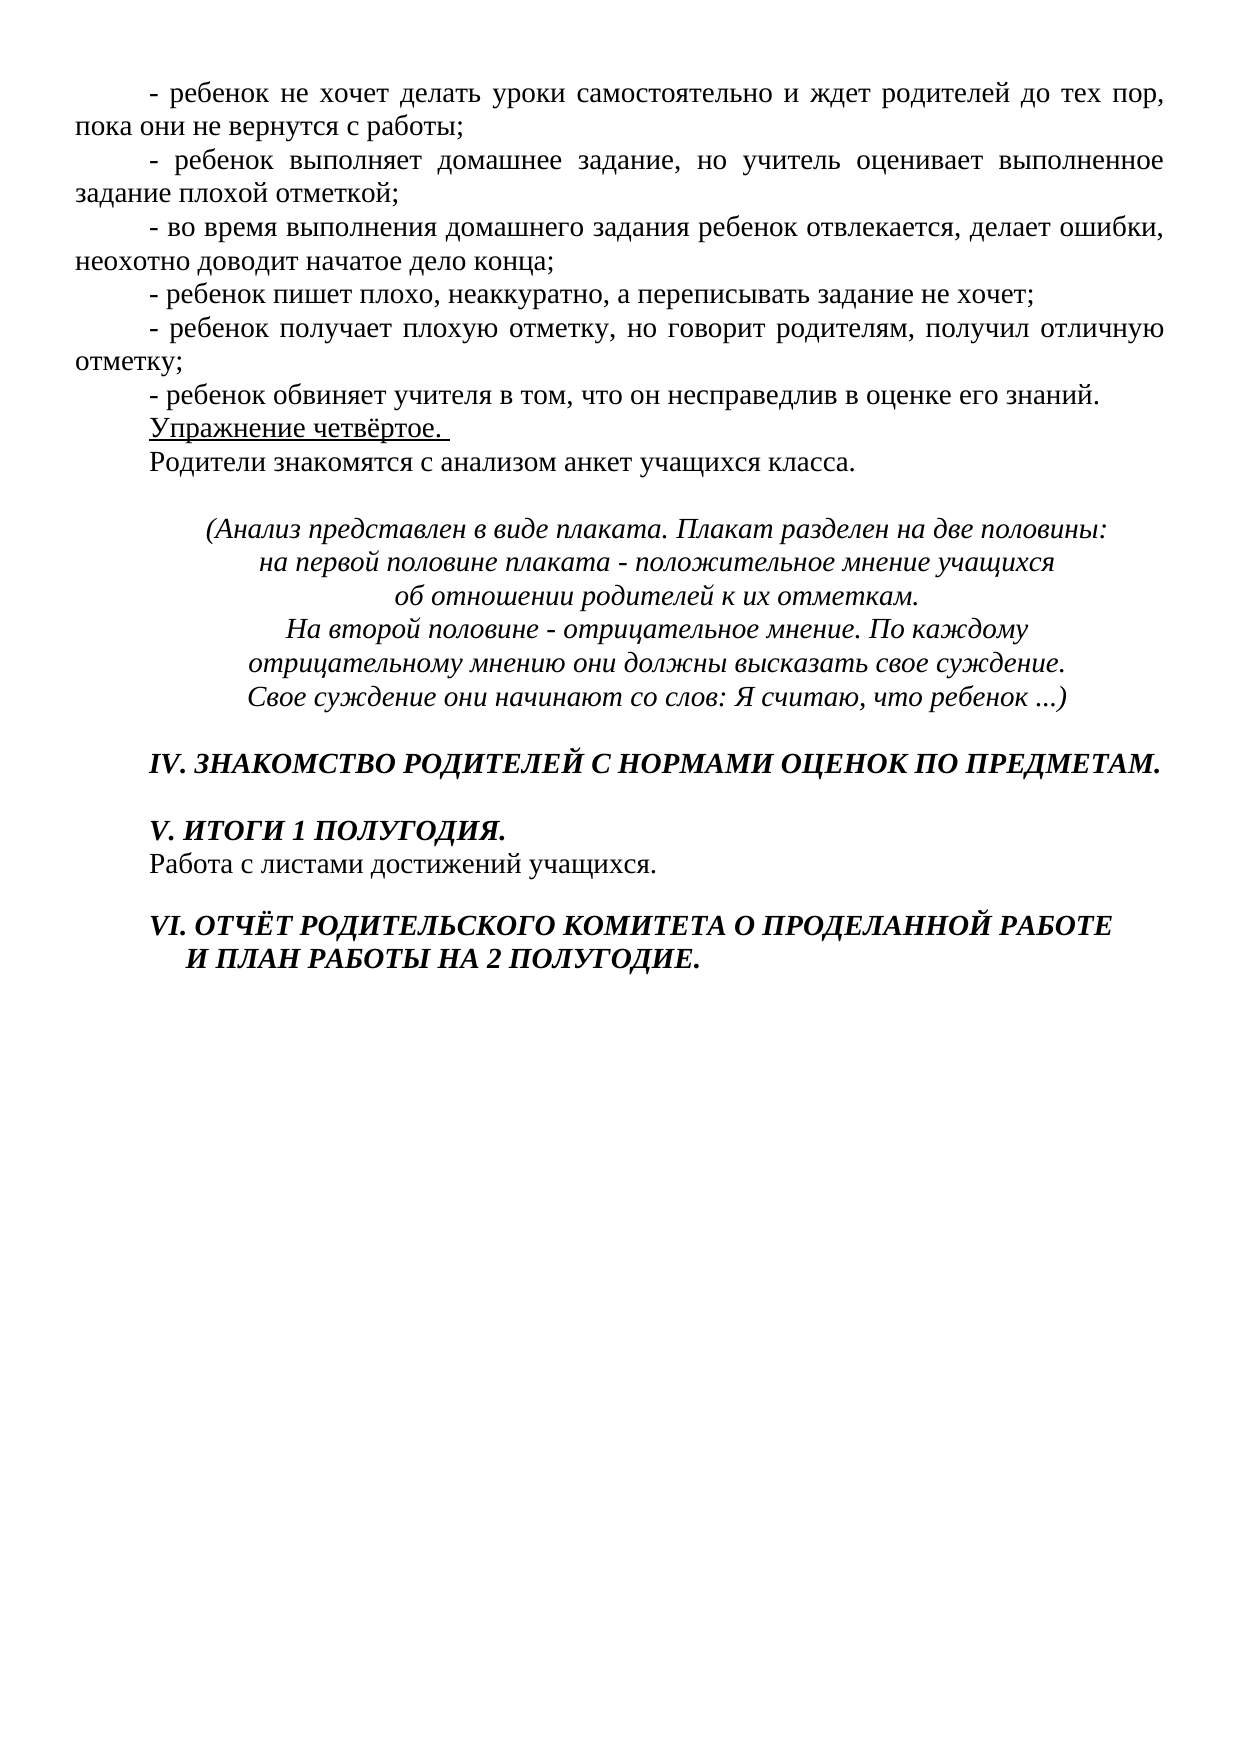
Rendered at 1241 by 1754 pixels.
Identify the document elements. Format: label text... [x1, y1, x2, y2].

text на первой половине плаката - положительное мнение учащихся [75, 544, 1165, 578]
text Свое суждение они начинают со слов: Я считаю, что ребенок ...) [75, 679, 1165, 712]
text - во время выполнения домашнего задания ребенок отвлекается, делает ошибки, неохотно доводит начатое дело конца; [75, 209, 1165, 276]
text - ребенок получает плохую отметку, но говорит родителям, получил отличную отметку; [75, 310, 1165, 377]
text - ребенок выполняет домашнее задание, но учитель оценивает выполненное задание плохой отметкой; [75, 142, 1165, 209]
text VI. ОТЧЁТ РОДИТЕЛЬСКОГО КОМИТЕТА О ПРОДЕЛАННОЙ РАБОТЕ [75, 908, 1165, 942]
text об отношении родителей к их отметкам. [75, 578, 1165, 612]
text (Анализ представлен в виде плаката. Плакат разделен на две половины: [75, 511, 1165, 544]
text На второй половине - отрицательное мнение. По каждому [75, 612, 1165, 645]
text Родители знакомятся с анализом анкет учащихся класса. [75, 444, 1165, 477]
text V. ИТОГИ 1 ПОЛУГОДИЯ. [75, 813, 1165, 846]
text - ребенок не хочет делать уроки самостоятельно и ждет родителей до тех пор, пока они не вернутся с работы; [75, 75, 1165, 142]
text Работа с листами достижений учащихся. [75, 846, 1165, 880]
text Упражнение четвёртое. [75, 410, 1165, 444]
text IV. ЗНАКОМСТВО РОДИТЕЛЕЙ С НОРМАМИ ОЦЕНОК ПО ПРЕДМЕТАМ. [75, 746, 1165, 779]
text И ПЛАН РАБОТЫ НА 2 ПОЛУГОДИЕ. [75, 942, 1165, 975]
text - ребенок пишет плохо, неаккуратно, а переписывать задание не хочет; [75, 276, 1165, 310]
text - ребенок обвиняет учителя в том, что он несправедлив в оценке его знаний. [75, 377, 1165, 410]
text отрицательному мнению они должны высказать свое суждение. [75, 645, 1165, 679]
